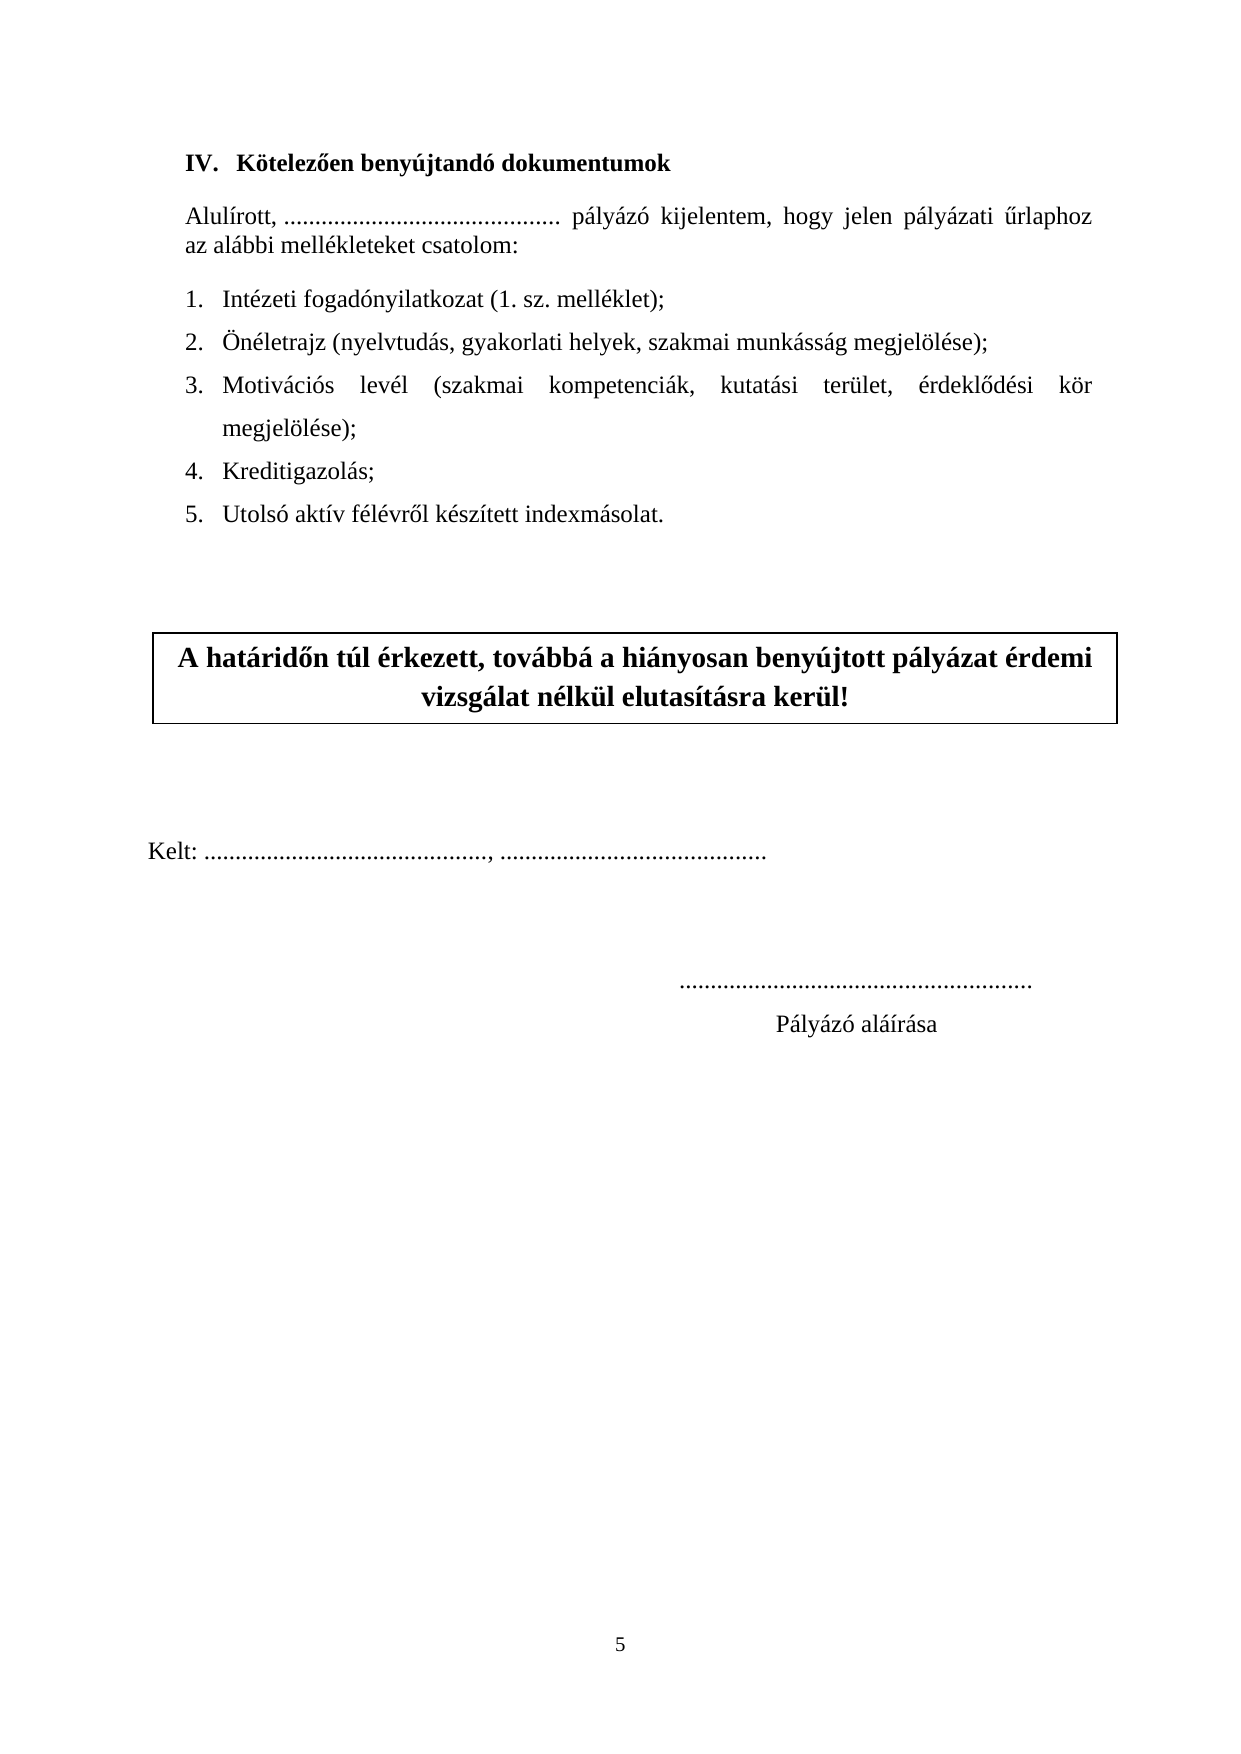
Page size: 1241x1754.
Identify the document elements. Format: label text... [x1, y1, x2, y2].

text Alulírott, pályázó kijelentem, hogy jelen pályázati űrlaphoz az alábbi mellékleteket csatolom: [185, 201, 1093, 259]
list Motivációs levél (szakmai kompetenciák, kutatási terület, érdeklődési kör megjelölése); [185, 370, 1093, 442]
list Intézeti fogadónyilatkozat (1. sz. melléklet); [185, 284, 1093, 313]
text Pályázó aláírása [148, 1009, 1093, 1037]
list Kötelezően benyújtandó dokumentumok [185, 148, 1093, 176]
list Önéletrajz (nyelvtudás, gyakorlati helyek, szakmai munkásság megjelölése); [185, 327, 1093, 356]
list Kreditigazolás; [185, 456, 1093, 485]
text Kelt: , [148, 836, 1093, 864]
list Utolsó aktív félévről készített indexmásolat. [185, 499, 1093, 528]
